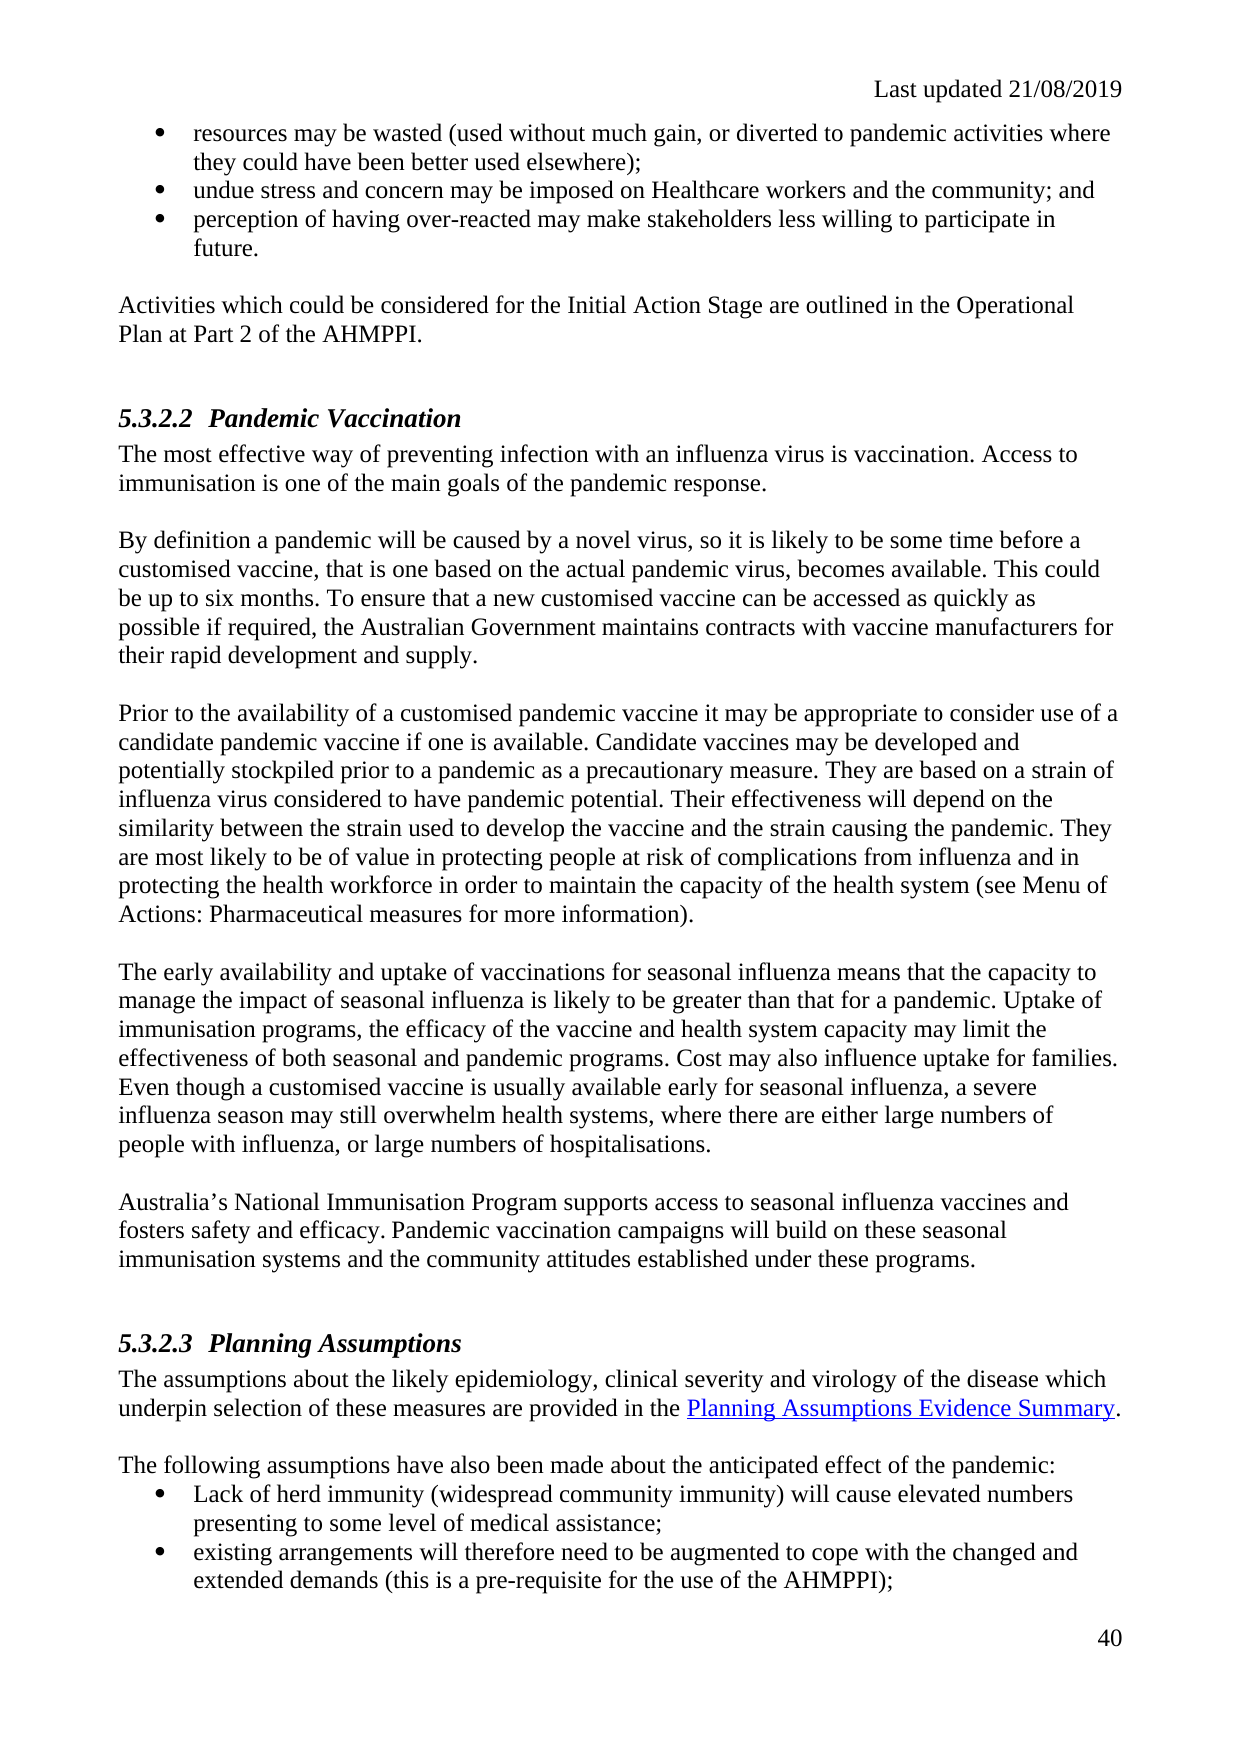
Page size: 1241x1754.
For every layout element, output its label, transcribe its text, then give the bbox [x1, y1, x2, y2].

text The most effective way of preventing infection with an influenza virus is vaccination. Access to immunisation is one of the main goals of the pandemic response. [118, 439, 1122, 497]
text The early availability and uptake of vaccinations for seasonal influenza means that the capacity to manage the impact of seasonal influenza is likely to be greater than that for a pandemic. Uptake of immunisation programs, the efficacy of the vaccine and health system capacity may limit the effectiveness of both seasonal and pandemic programs. Cost may also influence uptake for families. Even though a customised vaccine is usually available early for seasonal influenza, a severe influenza season may still overwhelm health systems, where there are either large numbers of people with influenza, or large numbers of hospitalisations. [118, 957, 1122, 1158]
text Australia’s National Immunisation Program supports access to seasonal influenza vaccines and fosters safety and efficacy. Pandemic vaccination campaigns will build on these seasonal immunisation systems and the community attitudes established under these programs. [118, 1187, 1122, 1273]
subtitle Pandemic Vaccination [118, 402, 1122, 433]
text By definition a pandemic will be caused by a novel virus, so it is likely to be some time before a customised vaccine, that is one based on the actual pandemic virus, becomes available. This could be up to six months. To ensure that a new customised vaccine can be accessed as quickly as possible if required, the Australian Government maintains contracts with vaccine manufacturers for their rapid development and supply. [118, 526, 1122, 669]
text Activities which could be considered for the Initial Action Stage are outlined in the Operational Plan at Part 2 of the AHMPPI. [118, 291, 1122, 348]
text Prior to the availability of a customised pandemic vaccine it may be appropriate to consider use of a candidate pandemic vaccine if one is available. Candidate vaccines may be developed and potentially stockpiled prior to a pandemic as a precautionary measure. They are based on a strain of influenza virus considered to have pandemic potential. Their effectiveness will depend on the similarity between the strain used to develop the vaccine and the strain causing the pandemic. They are most likely to be of value in protecting people at risk of complications from influenza and in protecting the health workforce in order to maintain the capacity of the health system (see Menu of Actions: Pharmaceutical measures for more information). [118, 698, 1122, 928]
list existing arrangements will therefore need to be augmented to cope with the changed and extended demands (this is a pre-requisite for the use of the AHMPPI); [156, 1537, 1122, 1594]
text The following assumptions have also been made about the anticipated effect of the pandemic: [118, 1450, 1122, 1479]
list undue stress and concern may be imposed on Healthcare workers and the community; and [156, 176, 1122, 204]
list Lack of herd immunity (widespread community immunity) will cause elevated numbers presenting to some level of medical assistance; [156, 1479, 1122, 1537]
list perception of having over-reacted may make stakeholders less willing to participate in future. [156, 204, 1122, 262]
text The assumptions about the likely epidemiology, clinical severity and virology of the disease which underpin selection of these measures are provided in the Planning Assumptions Evidence Summary. [118, 1364, 1122, 1422]
list resources may be wasted (used without much gain, or diverted to pandemic activities where they could have been better used elsewhere); [156, 118, 1122, 176]
subtitle Planning Assumptions [118, 1327, 1122, 1358]
